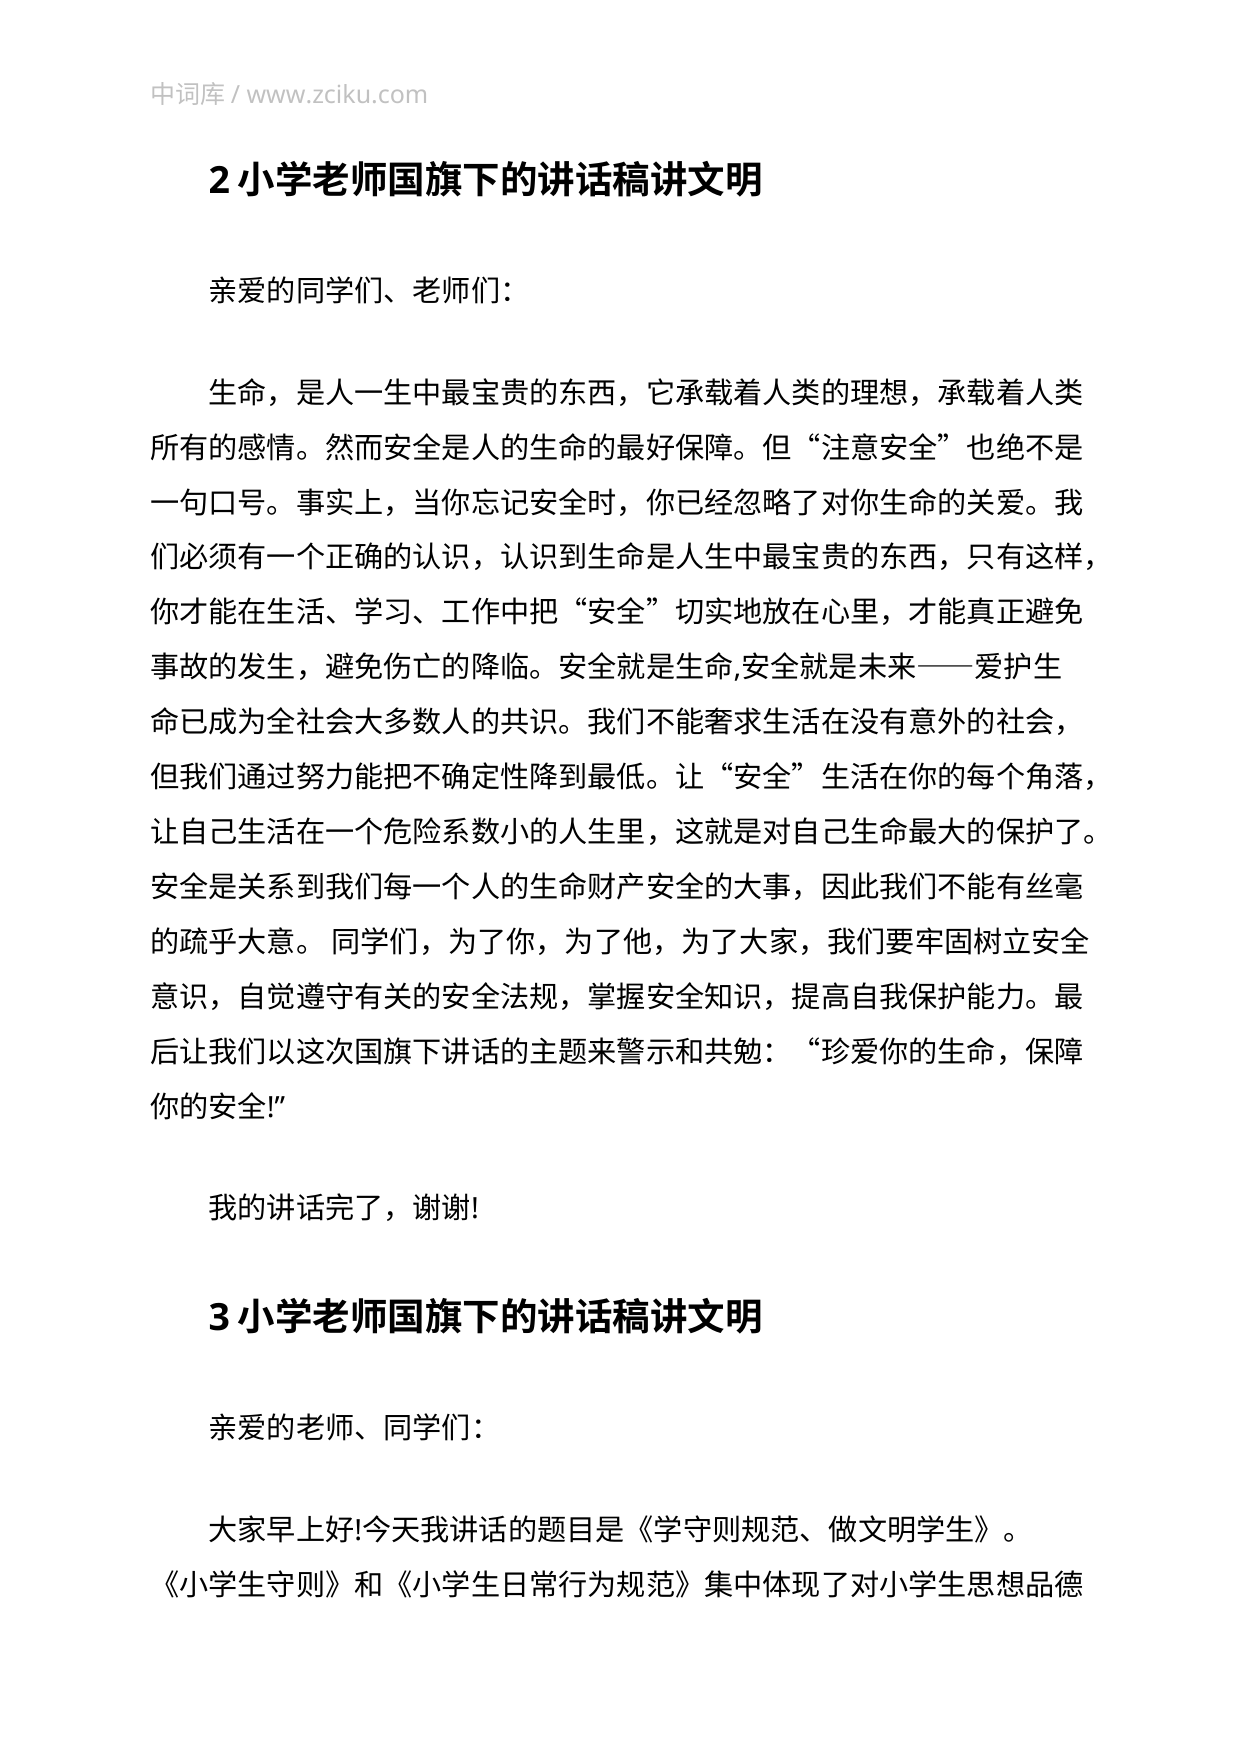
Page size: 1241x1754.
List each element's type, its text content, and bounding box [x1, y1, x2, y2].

text 亲爱的同学们、老师们： [150, 268, 1090, 310]
text 3小学老师国旗下的讲话稿讲文明 [150, 1287, 1090, 1342]
text 2小学老师国旗下的讲话稿讲文明 [150, 150, 1090, 204]
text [150, 1506, 1090, 1604]
text 生命，是人一生中最宝贵的东西，它承载着人类的理想，承载着人类所有的感情。然而安全是人的生命的最好保障。但“注意安全”也绝不是一句口号。事实上，当你忘记安全时，你已经忽略了对你生命的关爱。我们必须有一个正确的认识，认识到生命是人生中最宝贵的东西，只有这样，你才能在生活、学习、工作中把“安全”切实地放在心里，才能真正避免事故的发生，避免伤亡的降临。安全就是生命,安全就是未来——爱护生命已成为全社会大多数人的共识。我们不能奢求生活在没有意外的社会，但我们通过努力能把不确定性降到最低。让“安全”生活在你的每个角落，让自己生活在一个危险系数小的人生里，这就是对自己生命最大的保护了。安全是关系到我们每一个人的生命财产安全的大事，因此我们不能有丝毫的疏乎大意。 同学们，为了你，为了他，为了大家，我们要牢固树立安全意识，自觉遵守有关的安全法规，掌握安全知识，提高自我保护能力。最后让我们以这次国旗下讲话的主题来警示和共勉：“珍爱你的生命，保障你的安全!” [150, 369, 1090, 1126]
text 亲爱的老师、同学们： [150, 1405, 1090, 1447]
text 我的讲话完了，谢谢! [150, 1185, 1090, 1227]
